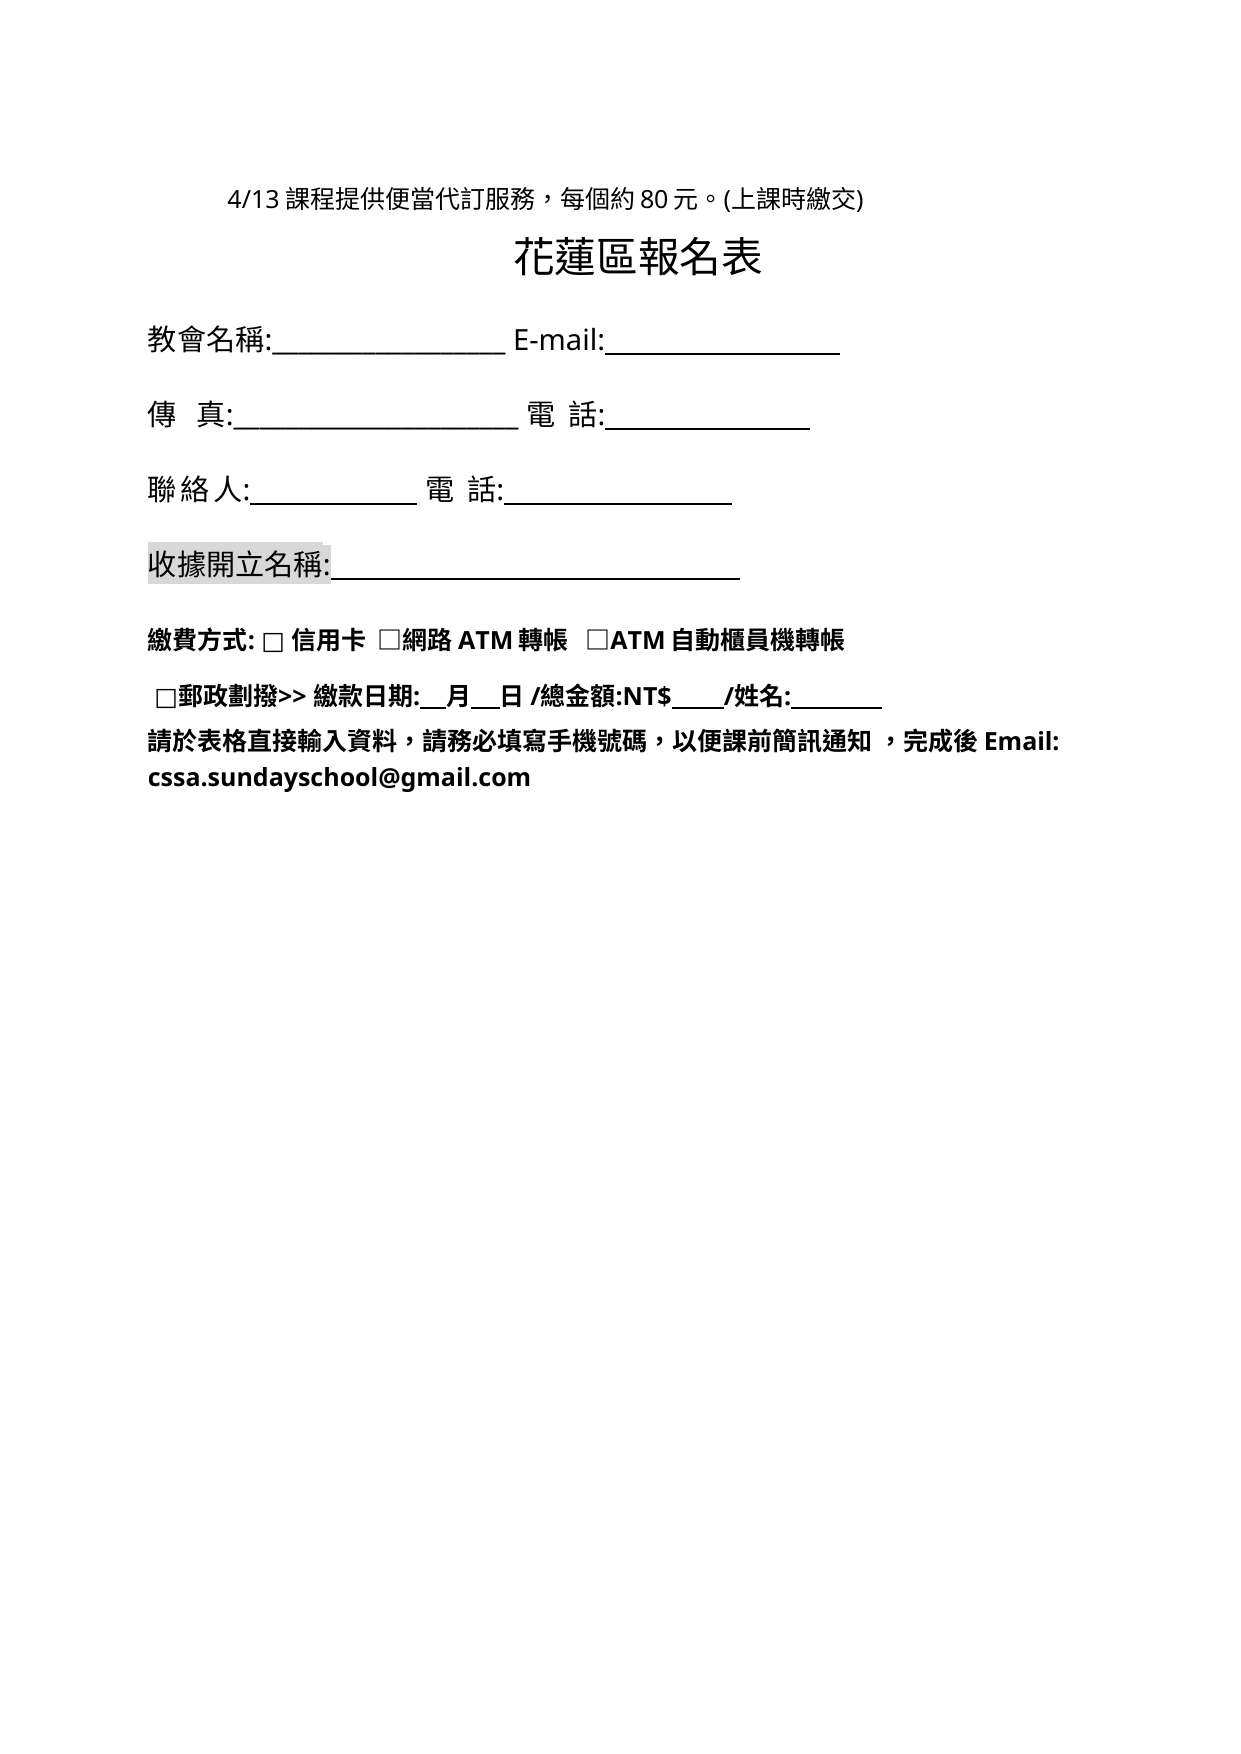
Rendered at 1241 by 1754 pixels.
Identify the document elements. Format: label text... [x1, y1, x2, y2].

text 花蓮區報名表 [198, 217, 1078, 292]
text 繳費方式: □ 信用卡 □網路ATM轉帳 □ATM自動櫃員機轉帳 [148, 619, 1078, 657]
text 聯絡人: 電 話: [148, 451, 1078, 526]
text □郵政劃撥>> 繳款日期: 月 日 /總金額:NT$ /姓名: [148, 676, 1078, 713]
text 教會名稱:__________________ E-mail: [148, 301, 1078, 376]
text 請於表格直接輸入資料，請務必填寫手機號碼，以便課前簡訊通知 ，完成後Email: cssa.sundayschool@gmail.com [148, 721, 1078, 796]
text 傳 真:______________________ 電 話: [148, 376, 1078, 451]
text 4/13課程提供便當代訂服務，每個約80元。(上課時繳交) [162, 179, 1078, 217]
text 收據開立名稱: [148, 526, 1078, 601]
